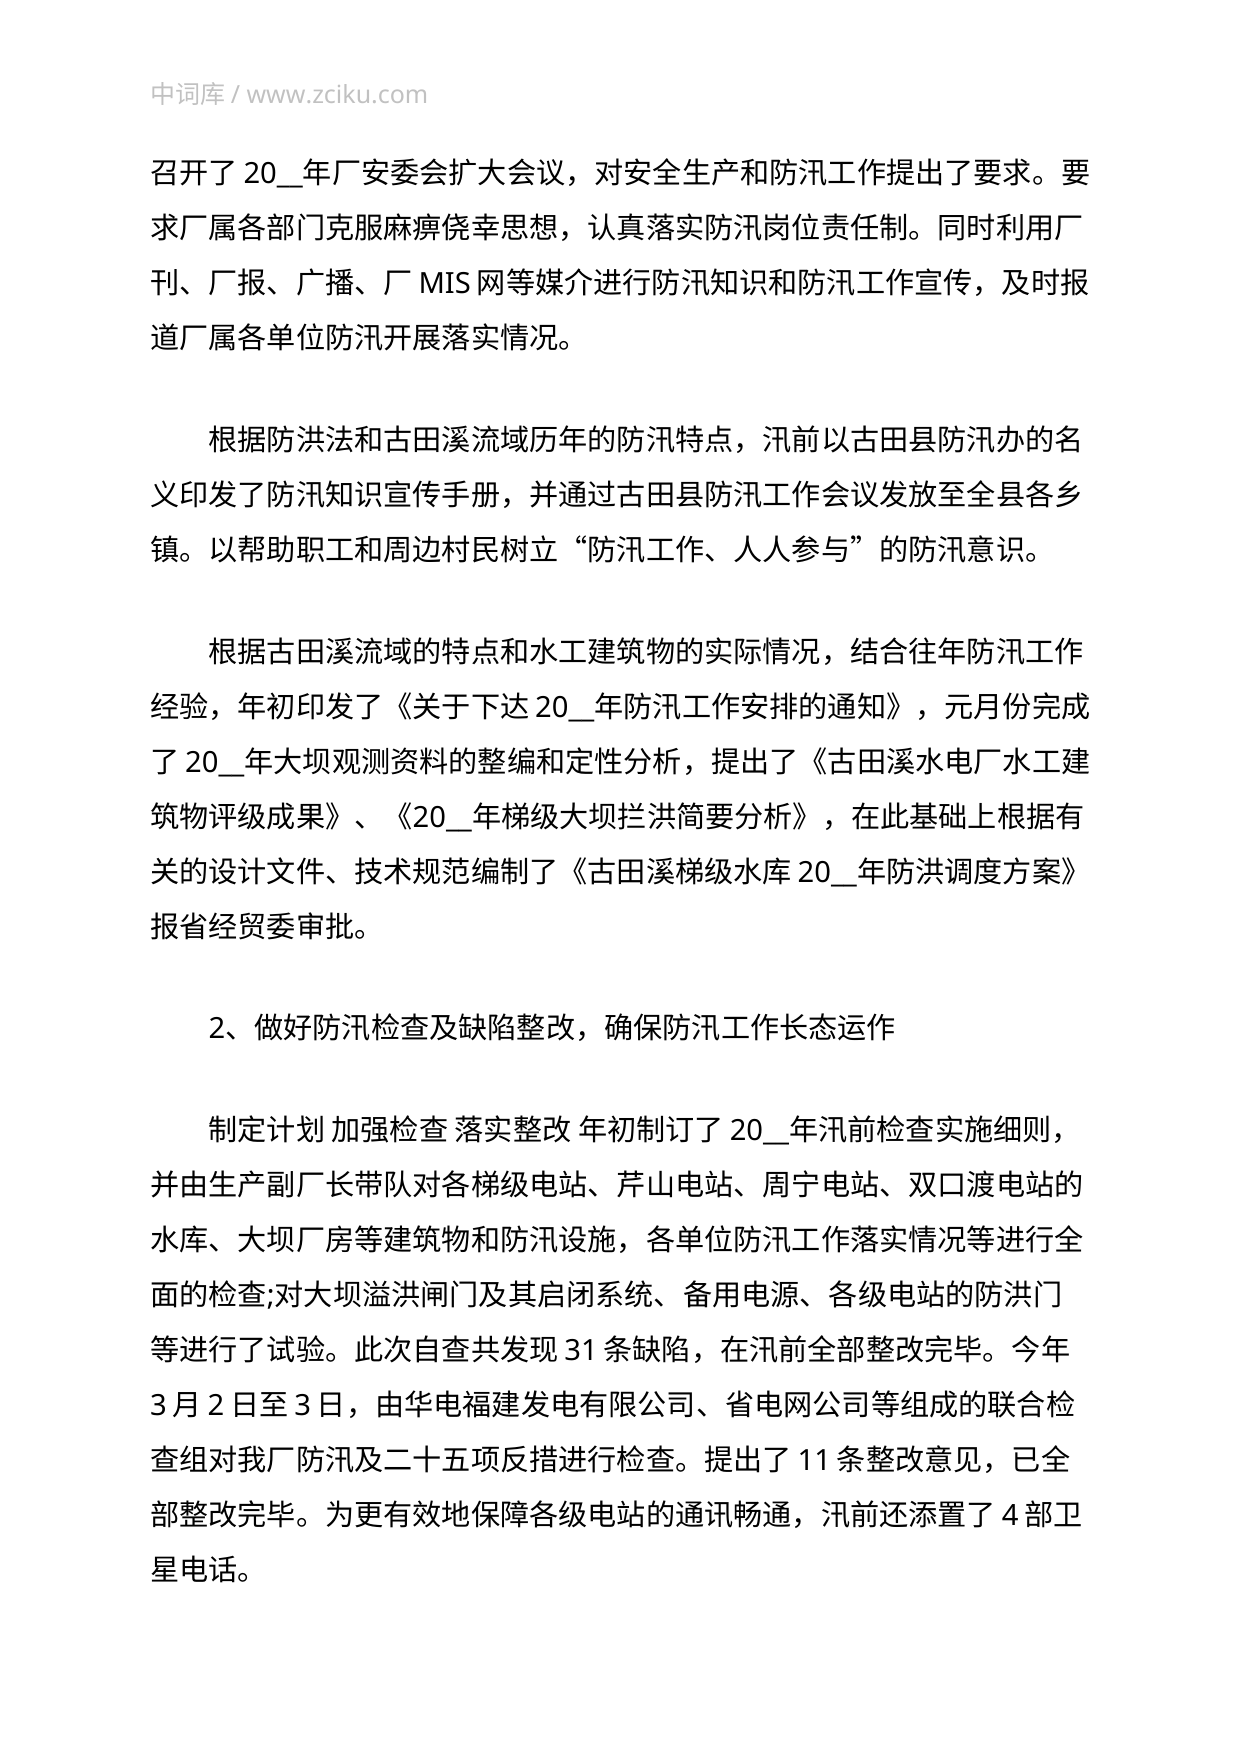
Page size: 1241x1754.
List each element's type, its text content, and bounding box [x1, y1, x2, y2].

text 2、做好防汛检查及缺陷整改，确保防汛工作长态运作 [150, 1005, 1090, 1047]
text 根据古田溪流域的特点和水工建筑物的实际情况，结合往年防汛工作经验，年初印发了《关于下达20__年防汛工作安排的通知》，元月份完成了20__年大坝观测资料的整编和定性分析，提出了《古田溪水电厂水工建筑物评级成果》、《20__年梯级大坝拦洪简要分析》，在此基础上根据有关的设计文件、技术规范编制了《古田溪梯级水库20__年防洪调度方案》报省经贸委审批。 [150, 628, 1090, 945]
text 制定计划 加强检查 落实整改 年初制订了20__年汛前检查实施细则，并由生产副厂长带队对各梯级电站、芹山电站、周宁电站、双口渡电站的水库、大坝厂房等建筑物和防汛设施，各单位防汛工作落实情况等进行全面的检查;对大坝溢洪闸门及其启闭系统、备用电源、各级电站的防洪门等进行了试验。此次自查共发现31条缺陷，在汛前全部整改完毕。今年3月2日至3日，由华电福建发电有限公司、省电网公司等组成的联合检查组对我厂防汛及二十五项反措进行检查。提出了11条整改意见，已全部整改完毕。为更有效地保障各级电站的通讯畅通，汛前还添置了4部卫星电话。 [150, 1107, 1090, 1589]
text 根据防洪法和古田溪流域历年的防汛特点，汛前以古田县防汛办的名义印发了防汛知识宣传手册，并通过古田县防汛工作会议发放至全县各乡镇。以帮助职工和周边村民树立“防汛工作、人人参与”的防汛意识。 [150, 417, 1090, 569]
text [150, 150, 1090, 357]
